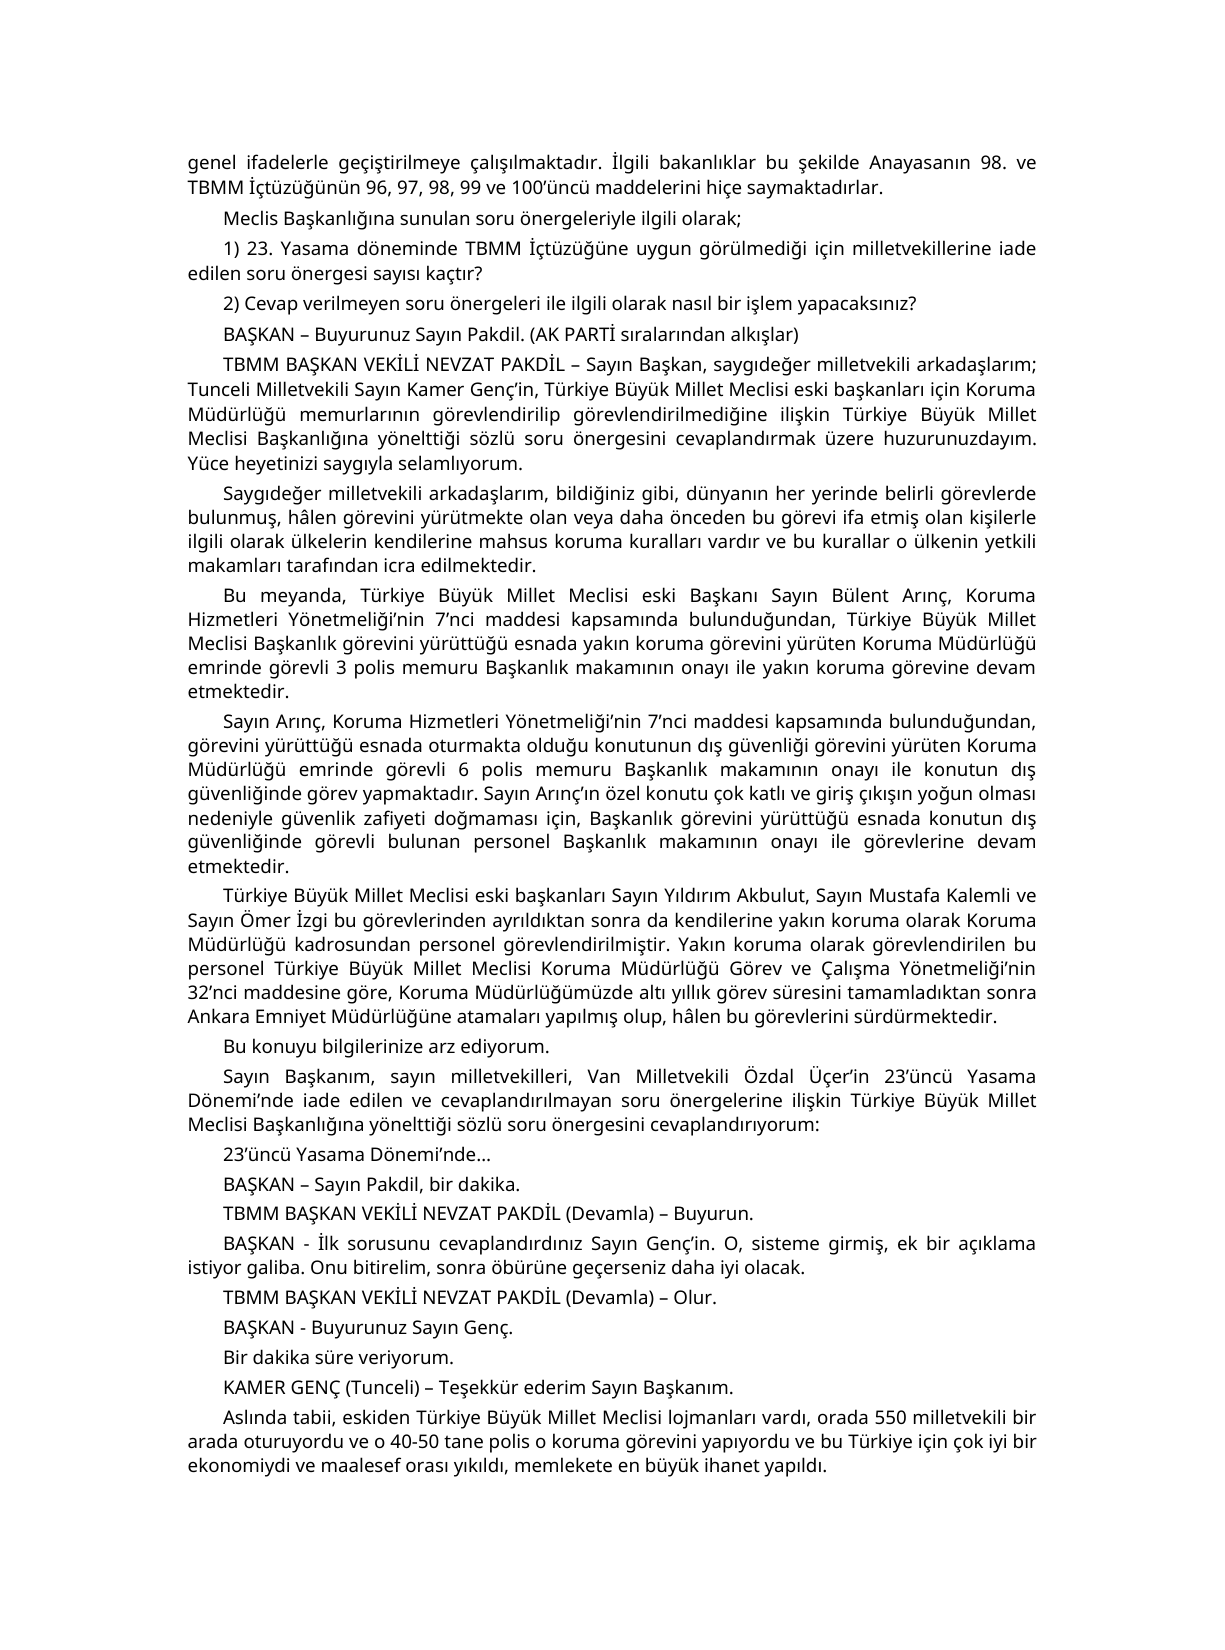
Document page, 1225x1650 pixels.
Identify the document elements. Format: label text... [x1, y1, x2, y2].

text Sayın Arınç, Koruma Hizmetleri Yönetmeliği’nin 7’nci maddesi kapsamında bulunduğundan, görevini yürüttüğü esnada oturmakta olduğu konutunun dış güvenliği görevini yürüten Koruma Müdürlüğü emrinde görevli 6 polis memuru Başkanlık makamının onayı ile konutun dış güvenliğinde görev yapmaktadır. Sayın Arınç’ın özel konutu çok katlı ve giriş çıkışın yoğun olması nedeniyle güvenlik zafiyeti doğmaması için, Başkanlık görevini yürüttüğü esnada konutun dış güvenliğinde görevli bulunan personel Başkanlık makamının onayı ile görevlerine devam etmektedir. [187, 709, 1037, 878]
text Sayın Başkanım, sayın milletvekilleri, Van Milletvekili Özdal Üçer’in 23’üncü Yasama Dönemi’nde iade edilen ve cevaplandırılmayan soru önergelerine ilişkin Türkiye Büyük Millet Meclisi Başkanlığına yönelttiği sözlü soru önergesini cevaplandırıyorum: [187, 1064, 1037, 1136]
text BAŞKAN - İlk sorusunu cevaplandırdınız Sayın Genç’in. O, sisteme girmiş, ek bir açıklama istiyor galiba. Onu bitirelim, sonra öbürüne geçerseniz daha iyi olacak. [187, 1232, 1037, 1280]
text TBMM BAŞKAN VEKİLİ NEVZAT PAKDİL (Devamla) – Olur. [187, 1286, 1037, 1309]
text Bu meyanda, Türkiye Büyük Millet Meclisi eski Başkanı Sayın Bülent Arınç, Koruma Hizmetleri Yönetmeliği’nin 7’nci maddesi kapsamında bulunduğundan, Türkiye Büyük Millet Meclisi Başkanlık görevini yürüttüğü esnada yakın koruma görevini yürüten Koruma Müdürlüğü emrinde görevli 3 polis memuru Başkanlık makamının onayı ile yakın koruma görevine devam etmektedir. [187, 583, 1037, 704]
text TBMM BAŞKAN VEKİLİ NEVZAT PAKDİL – Sayın Başkan, saygıdeğer milletvekili arkadaşlarım; Tunceli Milletvekili Sayın Kamer Genç’in, Türkiye Büyük Millet Meclisi eski başkanları için Koruma Müdürlüğü memurlarının görevlendirilip görevlendirilmediğine ilişkin Türkiye Büyük Millet Meclisi Başkanlığına yönelttiği sözlü soru önergesini cevaplandırmak üzere huzurunuzdayım. Yüce heyetinizi saygıyla selamlıyorum. [187, 352, 1037, 475]
text Saygıdeğer milletvekili arkadaşlarım, bildiğiniz gibi, dünyanın her yerinde belirli görevlerde bulunmuş, hâlen görevini yürütmekte olan veya daha önceden bu görevi ifa etmiş olan kişilerle ilgili olarak ülkelerin kendilerine mahsus koruma kuralları vardır ve bu kurallar o ülkenin yetkili makamları tarafından icra edilmektedir. [187, 481, 1037, 577]
text Türkiye Büyük Millet Meclisi eski başkanları Sayın Yıldırım Akbulut, Sayın Mustafa Kalemli ve Sayın Ömer İzgi bu görevlerinden ayrıldıktan sonra da kendilerine yakın koruma olarak Koruma Müdürlüğü kadrosundan personel görevlendirilmiştir. Yakın koruma olarak görevlendirilen bu personel Türkiye Büyük Millet Meclisi Koruma Müdürlüğü Görev ve Çalışma Yönetmeliği’nin 32’nci maddesine göre, Koruma Müdürlüğümüzde altı yıllık görev süresini tamamladıktan sonra Ankara Emniyet Müdürlüğüne atamaları yapılmış olup, hâlen bu görevlerini sürdürmektedir. [187, 884, 1037, 1028]
text 23’üncü Yasama Dönemi’nde… [187, 1142, 1037, 1166]
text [187, 150, 1037, 199]
text KAMER GENÇ (Tunceli) – Teşekkür ederim Sayın Başkanım. [187, 1375, 1037, 1399]
text BAŞKAN – Buyurunuz Sayın Pakdil. (AK PARTİ sıralarından alkışlar) [187, 321, 1037, 346]
text 1) 23. Yasama döneminde TBMM İçtüzüğüne uygun görülmediği için milletvekillerine iade edilen soru önergesi sayısı kaçtır? [187, 236, 1037, 285]
text Aslında tabii, eskiden Türkiye Büyük Millet Meclisi lojmanları vardı, orada 550 milletvekili bir arada oturuyordu ve o 40-50 tane polis o koruma görevini yapıyordu ve bu Türkiye için çok iyi bir ekonomiydi ve maalesef orası yıkıldı, memlekete en büyük ihanet yapıldı. [187, 1405, 1037, 1477]
text Bu konuyu bilgilerinize arz ediyorum. [187, 1034, 1037, 1058]
text 2) Cevap verilmeyen soru önergeleri ile ilgili olarak nasıl bir işlem yapacaksınız? [187, 291, 1037, 316]
text BAŞKAN - Buyurunuz Sayın Genç. [187, 1315, 1037, 1339]
text BAŞKAN – Sayın Pakdil, bir dakika. [187, 1172, 1037, 1196]
text Meclis Başkanlığına sunulan soru önergeleriyle ilgili olarak; [187, 205, 1037, 230]
text TBMM BAŞKAN VEKİLİ NEVZAT PAKDİL (Devamla) – Buyurun. [187, 1202, 1037, 1226]
text Bir dakika süre veriyorum. [187, 1345, 1037, 1369]
